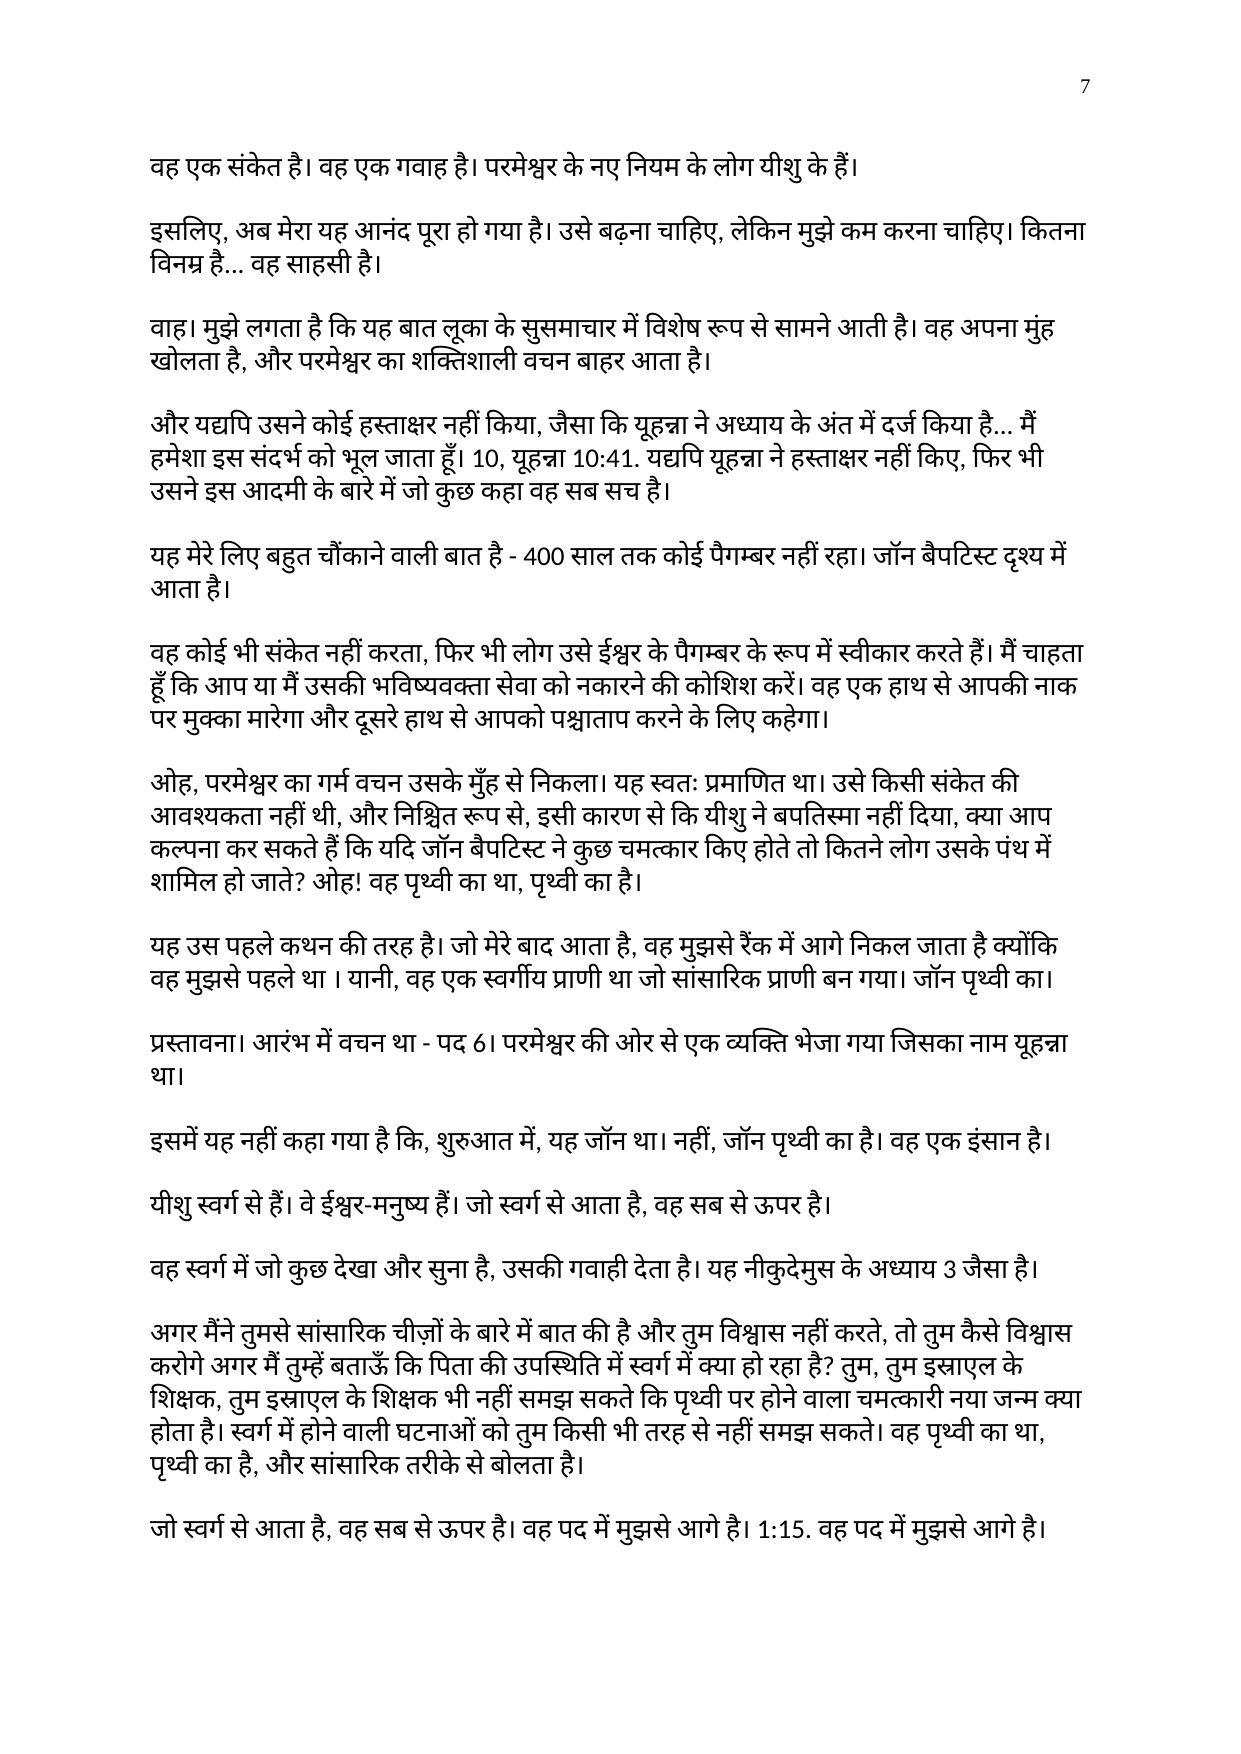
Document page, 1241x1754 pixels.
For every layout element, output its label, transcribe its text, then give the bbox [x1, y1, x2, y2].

text ओह, परमेश्वर का गर्म वचन उसके मुँह से निकला। यह स्वतः प्रमाणित था। उसे किसी संकेत की आवश्यकता नहीं थी, और निश्चित रूप से, इसी कारण से कि यीशु ने बपतिस्मा नहीं दिया, क्या आप कल्पना कर सकते हैं कि यदि जॉन बैपटिस्ट ने कुछ चमत्कार किए होते तो कितने लोग उसके पंथ में शामिल हो जाते? ओह! वह पृथ्वी का था, पृथ्वी का है। [150, 766, 1090, 898]
text वाह। मुझे लगता है कि यह बात लूका के सुसमाचार में विशेष रूप से सामने आती है। वह अपना मुंह खोलता है, और परमेश्वर का शक्तिशाली वचन बाहर आता है। [150, 311, 1090, 377]
text जो स्वर्ग से आता है, वह सब से ऊपर है। वह पद में मुझसे आगे है। 1:15. वह पद में मुझसे आगे है। [150, 1512, 1090, 1546]
text यह मेरे लिए बहुत चौंकाने वाली बात है - 400 साल तक कोई पैगम्बर नहीं रहा। जॉन बैपटिस्ट दृश्य में आता है। [150, 539, 1090, 605]
text और यद्यपि उसने कोई हस्ताक्षर नहीं किया, जैसा कि यूहन्ना ने अध्याय के अंत में दर्ज किया है... मैं हमेशा इस संदर्भ को भूल जाता हूँ। 10, यूहन्ना 10:41. यद्यपि यूहन्ना ने हस्ताक्षर नहीं किए, फिर भी उसने इस आदमी के बारे में जो कुछ कहा वह सब सच है। [150, 408, 1090, 508]
text यह उस पहले कथन की तरह है। जो मेरे बाद आता है, वह मुझसे रैंक में आगे निकल जाता है क्योंकि वह मुझसे पहले था । यानी, वह एक स्वर्गीय प्राणी था जो सांसारिक प्राणी बन गया। जॉन पृथ्वी का। [150, 929, 1090, 995]
text वह स्वर्ग में जो कुछ देखा और सुना है, उसकी गवाही देता है। यह नीकुदेमुस के अध्याय 3 जैसा है। [150, 1252, 1090, 1285]
text प्रस्तावना। आरंभ में वचन था - पद 6। परमेश्वर की ओर से एक व्यक्ति भेजा गया जिसका नाम यूहन्ना था। [150, 1027, 1090, 1093]
text इसलिए, अब मेरा यह आनंद पूरा हो गया है। उसे बढ़ना चाहिए, लेकिन मुझे कम करना चाहिए। कितना विनम्र है... वह साहसी है। [150, 214, 1090, 280]
text वह कोई भी संकेत नहीं करता, फिर भी लोग उसे ईश्वर के पैगम्बर के रूप में स्वीकार करते हैं। मैं चाहता हूँ कि आप या मैं उसकी भविष्यवक्ता सेवा को नकारने की कोशिश करें। वह एक हाथ से आपकी नाक पर मुक्का मारेगा और दूसरे हाथ से आपको पश्चाताप करने के लिए कहेगा। [150, 636, 1090, 735]
text वह एक संकेत है। वह एक गवाह है। परमेश्वर के नए नियम के लोग यीशु के हैं। [150, 150, 1090, 183]
text अगर मैंने तुमसे सांसारिक चीज़ों के बारे में बात की है और तुम विश्वास नहीं करते, तो तुम कैसे विश्वास करोगे अगर मैं तुम्हें बताऊँ कि पिता की उपस्थिति में स्वर्ग में क्या हो रहा है? तुम, तुम इस्राएल के शिक्षक, तुम इस्राएल के शिक्षक भी नहीं समझ सकते कि पृथ्वी पर होने वाला चमत्कारी नया जन्म क्या होता है। स्वर्ग में होने वाली घटनाओं को तुम किसी भी तरह से नहीं समझ सकते। वह पृथ्वी का था, पृथ्वी का है, और सांसारिक तरीके से बोलता है। [150, 1316, 1090, 1481]
text इसमें यह नहीं कहा गया है कि, शुरुआत में, यह जॉन था। नहीं, जॉन पृथ्वी का है। वह एक इंसान है। [150, 1124, 1090, 1157]
text यीशु स्वर्ग से हैं। वे ईश्वर-मनुष्य हैं। जो स्वर्ग से आता है, वह सब से ऊपर है। [150, 1188, 1090, 1221]
